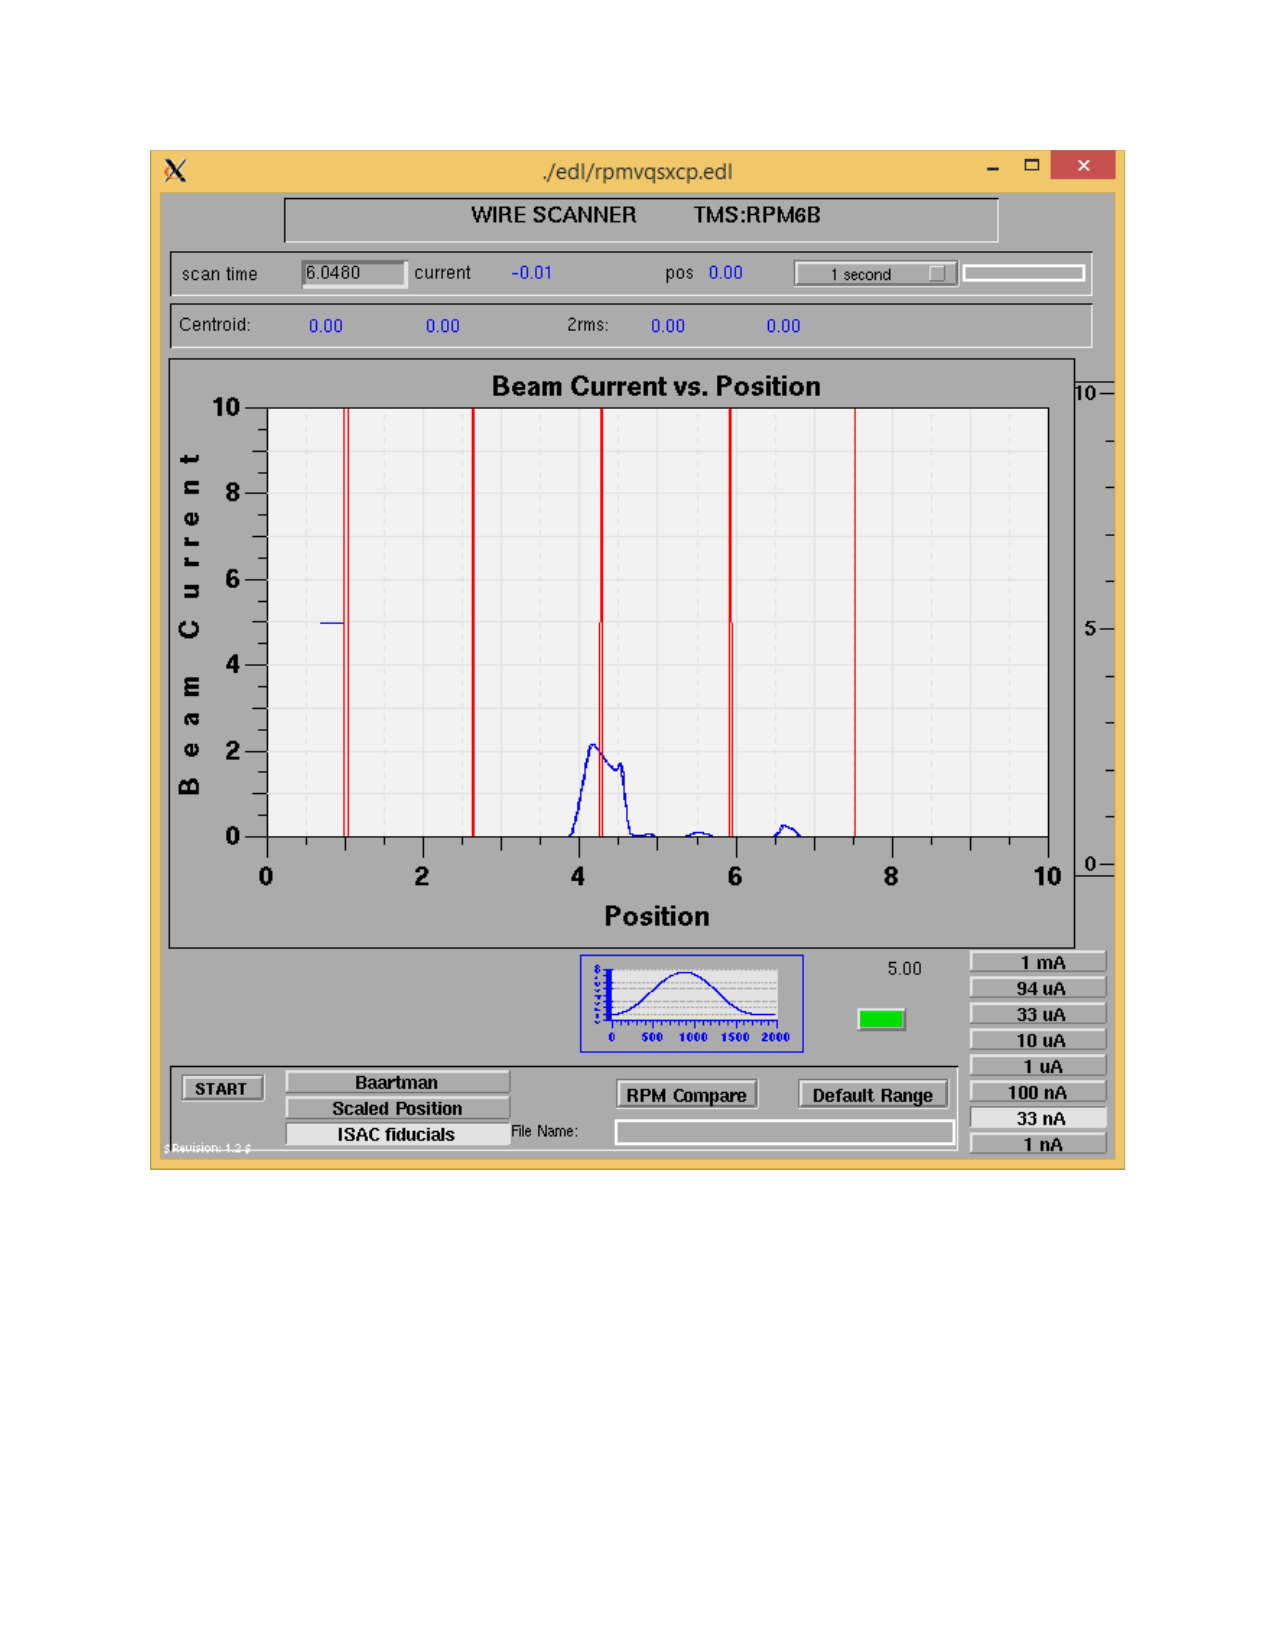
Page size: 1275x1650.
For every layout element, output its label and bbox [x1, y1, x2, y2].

picture [150, 150, 1125, 1170]
